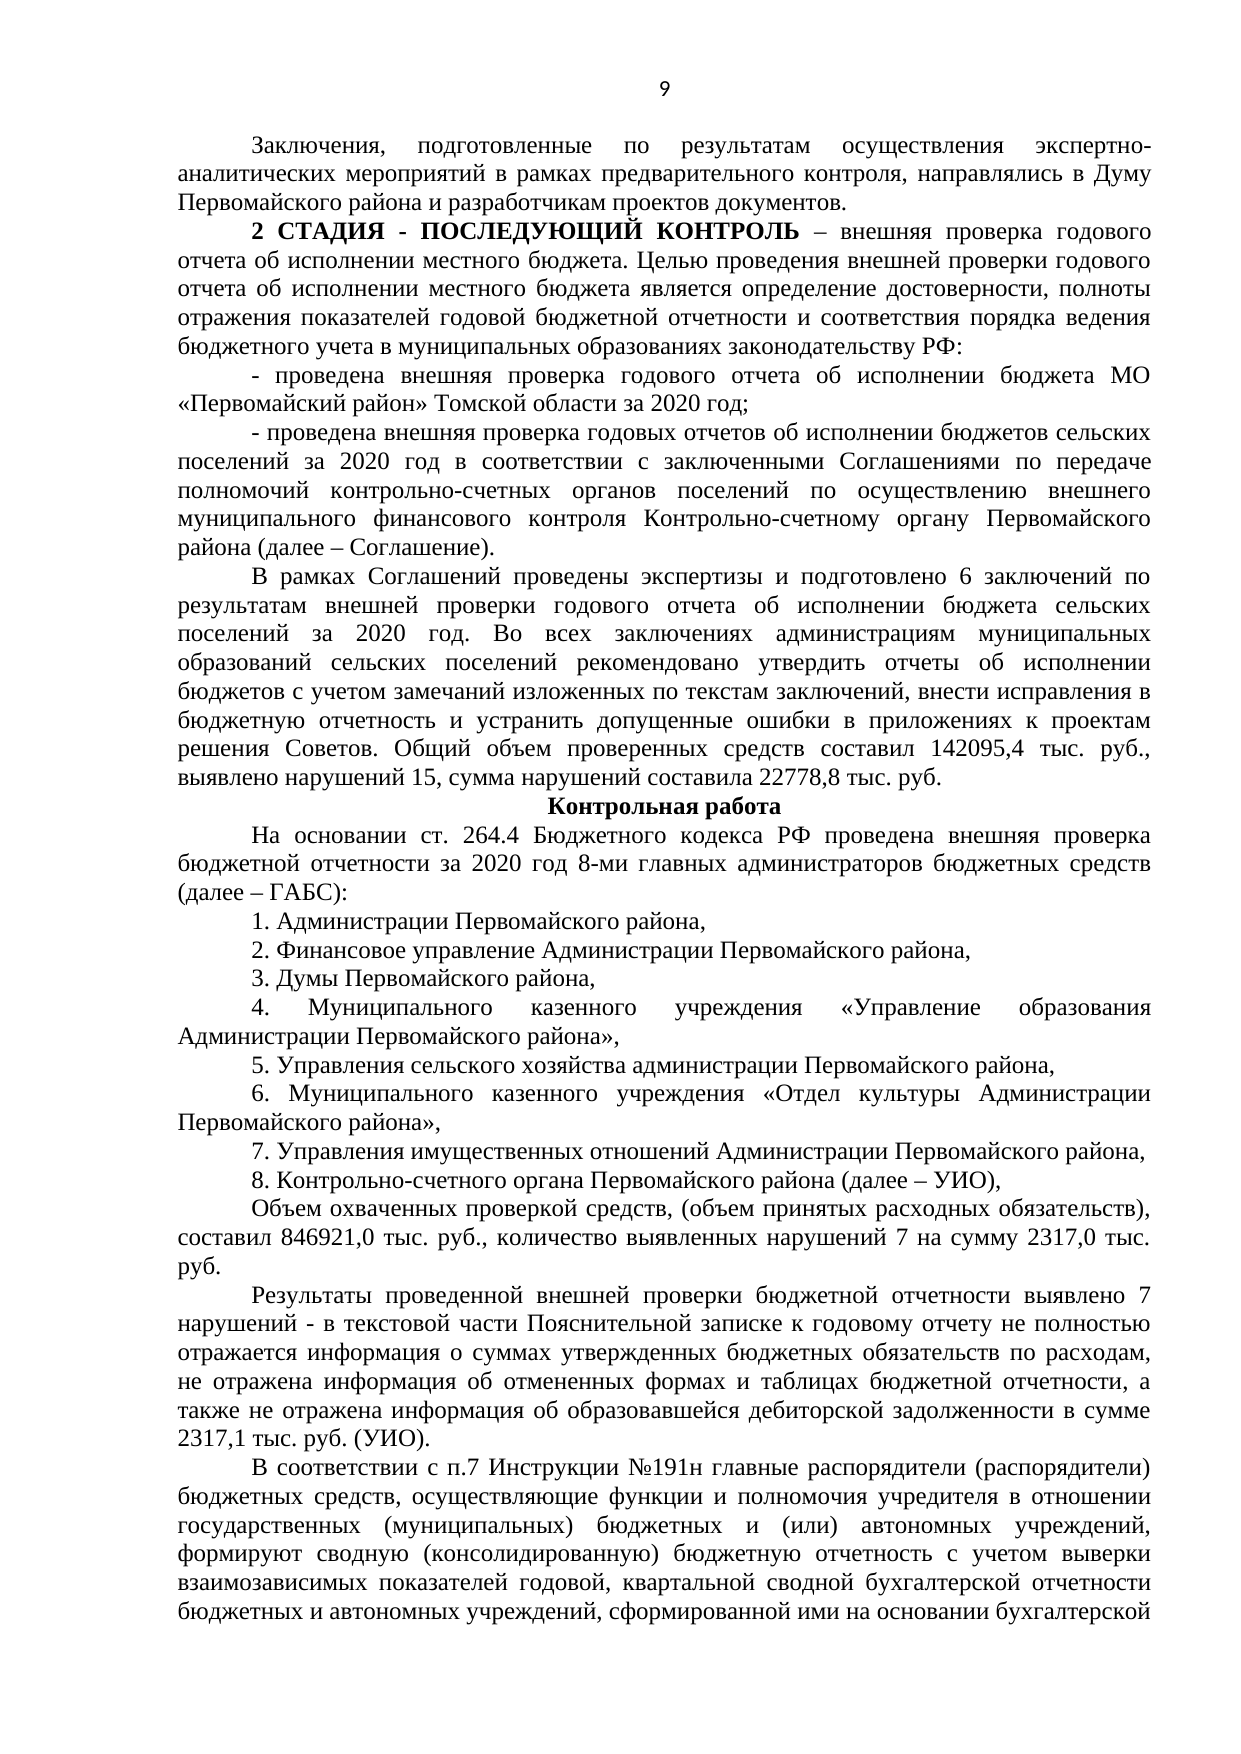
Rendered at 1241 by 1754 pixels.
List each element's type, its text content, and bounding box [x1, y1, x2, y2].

text 3. Думы Первомайского района, [177, 963, 1152, 992]
text Результаты проведенной внешней проверки бюджетной отчетности выявлено 7 нарушений - в текстовой части Пояснительной записке к годовому отчету не полностью отражается информация о суммах утвержденных бюджетных обязательств по расходам, не отражена информация об отмененных формах и таблицах бюджетной отчетности, а также не отражена информация об образовавшейся дебиторской задолженности в сумме 2317,1 тыс. руб. (УИО). [177, 1280, 1152, 1452]
text - проведена внешняя проверка годового отчета об исполнении бюджета МО «Первомайский район» Томской области за 2020 год; [177, 360, 1152, 417]
text 2 СТАДИЯ - ПОСЛЕДУЮЩИЙ КОНТРОЛЬ – внешняя проверка годового отчета об исполнении местного бюджета. Целью проведения внешней проверки годового отчета об исполнении местного бюджета является определение достоверности, полноты отражения показателей годовой бюджетной отчетности и соответствия порядка ведения бюджетного учета в муниципальных образованиях законодательству РФ: [177, 216, 1152, 360]
text 1. Администрации Первомайского района, [177, 906, 1152, 935]
text На основании ст. 264.4 Бюджетного кодекса РФ проведена внешняя проверка бюджетной отчетности за 2020 год 8-ми главных администраторов бюджетных средств (далее – ГАБС): [177, 820, 1152, 906]
text 5. Управления сельского хозяйства администрации Первомайского района, [177, 1050, 1152, 1078]
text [177, 1452, 1152, 1625]
text 8. Контрольно-счетного органа Первомайского района (далее – УИО), [177, 1165, 1152, 1193]
text Контрольная работа [177, 791, 1152, 820]
text - проведена внешняя проверка годовых отчетов об исполнении бюджетов сельских поселений за 2020 год в соответствии с заключенными Соглашениями по передаче полномочий контрольно-счетных органов поселений по осуществлению внешнего муниципального финансового контроля Контрольно-счетному органу Первомайского района (далее – Соглашение). [177, 417, 1152, 561]
text 2. Финансовое управление Администрации Первомайского района, [177, 935, 1152, 963]
text Заключения, подготовленные по результатам осуществления экспертно-аналитических мероприятий в рамках предварительного контроля, направлялись в Думу Первомайского района и разработчикам проектов документов. [177, 130, 1152, 216]
text В рамках Соглашений проведены экспертизы и подготовлено 6 заключений по результатам внешней проверки годового отчета об исполнении бюджета сельских поселений за 2020 год. Во всех заключениях администрациям муниципальных образований сельских поселений рекомендовано утвердить отчеты об исполнении бюджетов с учетом замечаний изложенных по текстам заключений, внести исправления в бюджетную отчетность и устранить допущенные ошибки в приложениях к проектам решения Советов. Общий объем проверенных средств составил 142095,4 тыс. руб., выявлено нарушений 15, сумма нарушений составила 22778,8 тыс. руб. [177, 561, 1152, 791]
text 4. Муниципального казенного учреждения «Управление образования Администрации Первомайского района», [177, 992, 1152, 1050]
text 6. Муниципального казенного учреждения «Отдел культуры Администрации Первомайского района», [177, 1078, 1152, 1136]
text 7. Управления имущественных отношений Администрации Первомайского района, [177, 1136, 1152, 1165]
text Объем охваченных проверкой средств, (объем принятых расходных обязательств), составил 846921,0 тыс. руб., количество выявленных нарушений 7 на сумму 2317,0 тыс. руб. [177, 1193, 1152, 1280]
